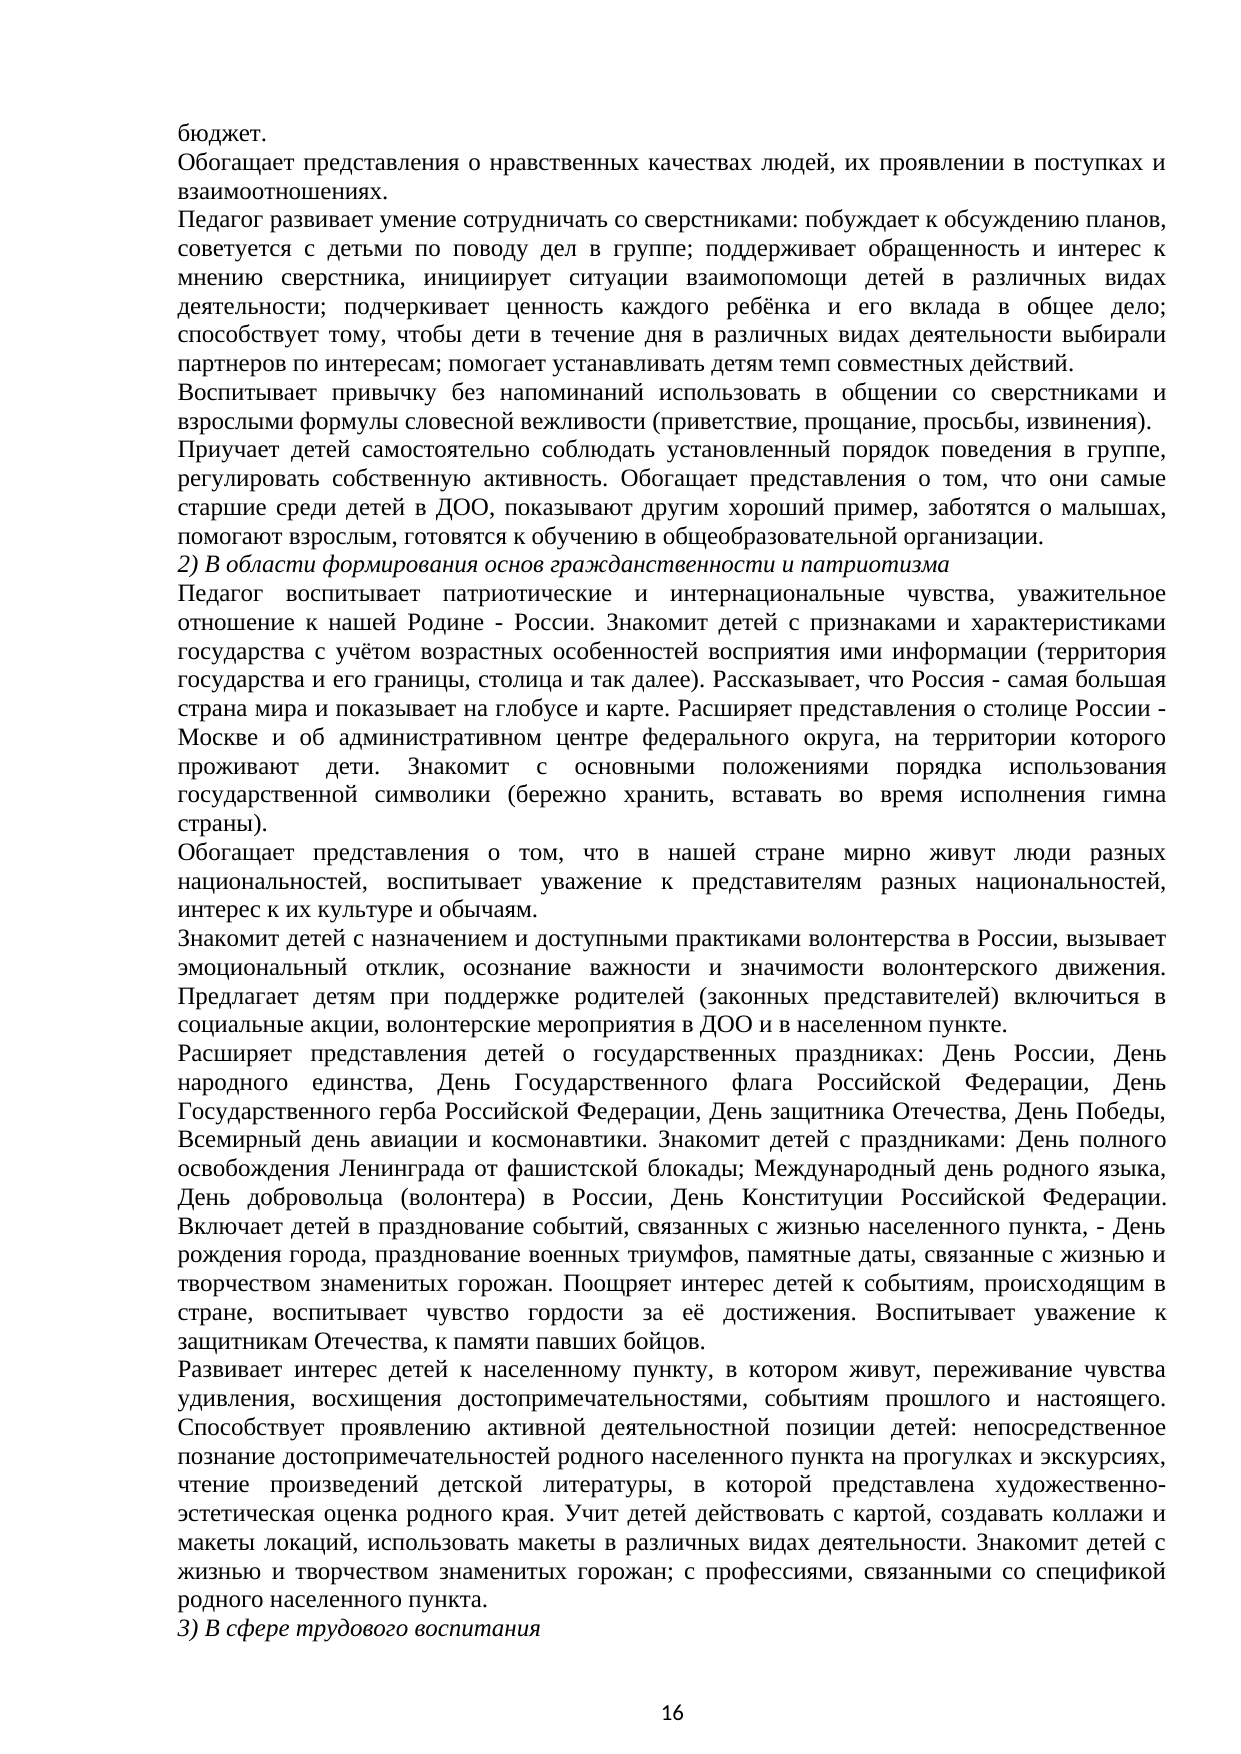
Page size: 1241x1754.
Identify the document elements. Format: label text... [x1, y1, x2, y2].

text Развивает интерес детей к населенному пункту, в котором живут, переживание чувства удивления, восхищения достопримечательностями, событиям прошлого и настоящего. Способствует проявлению активной деятельностной позиции детей: непосредственное познание достопримечательностей родного населенного пункта на прогулках и экскурсиях, чтение произведений детской литературы, в которой представлена художественно-эстетическая оценка родного края. Учит детей действовать с картой, создавать коллажи и макеты локаций, использовать макеты в различных видах деятельности. Знакомит детей с жизнью и творчеством знаменитых горожан; с профессиями, связанными со спецификой родного населенного пункта. [177, 1354, 1167, 1613]
text Расширяет представления детей о государственных праздниках: День России, День народного единства, День Государственного флага Российской Федерации, День Государственного герба Российской Федерации, День защитника Отечества, День Победы, Всемирный день авиации и космонавтики. Знакомит детей с праздниками: День полного освобождения Ленинграда от фашистской блокады; Международный день родного языка, День добровольца (волонтера) в России, День Конституции Российской Федерации. Включает детей в празднование событий, связанных с жизнью населенного пункта, - День рождения города, празднование военных триумфов, памятные даты, связанные с жизнью и творчеством знаменитых горожан. Поощряет интерес детей к событиям, происходящим в стране, воспитывает чувство гордости за её достижения. Воспитывает уважение к защитникам Отечества, к памяти павших бойцов. [177, 1038, 1167, 1354]
text Педагог воспитывает патриотические и интернациональные чувства, уважительное отношение к нашей Родине - России. Знакомит детей с признаками и характеристиками государства с учётом возрастных особенностей восприятия ими информации (территория государства и его границы, столица и так далее). Рассказывает, что Россия - самая большая страна мира и показывает на глобусе и карте. Расширяет представления о столице России - Москве и об административном центре федерального округа, на территории которого проживают дети. Знакомит с основными положениями порядка использования государственной символики (бережно хранить, вставать во время исполнения гимна страны). [177, 578, 1167, 837]
text Обогащает представления о том, что в нашей стране мирно живут люди разных национальностей, воспитывает уважение к представителям разных национальностей, интерес к их культуре и обычаям. [177, 837, 1167, 923]
text Обогащает представления о нравственных качествах людей, их проявлении в поступках и взаимоотношениях. [177, 147, 1167, 204]
text Знакомит детей с назначением и доступными практиками волонтерства в России, вызывает эмоциональный отклик, осознание важности и значимости волонтерского движения. Предлагает детям при поддержке родителей (законных представителей) включиться в социальные акции, волонтерские мероприятия в ДОО и в населенном пункте. [177, 923, 1167, 1038]
text Приучает детей самостоятельно соблюдать установленный порядок поведения в группе, регулировать собственную активность. Обогащает представления о том, что они самые старшие среди детей в ДОО, показывают другим хороший пример, заботятся о малышах, помогают взрослым, готовятся к обучению в общеобразовательной организации. [177, 434, 1167, 549]
text Воспитывает привычку без напоминаний использовать в общении со сверстниками и взрослыми формулы словесной вежливости (приветствие, прощание, просьбы, извинения). [177, 377, 1167, 434]
text Педагог развивает умение сотрудничать со сверстниками: побуждает к обсуждению планов, советуется с детьми по поводу дел в группе; поддерживает обращенность и интерес к мнению сверстника, инициирует ситуации взаимопомощи детей в различных видах деятельности; подчеркивает ценность каждого ребёнка и его вклада в общее дело; способствует тому, чтобы дети в течение дня в различных видах деятельности выбирали партнеров по интересам; помогает устанавливать детям темп совместных действий. [177, 204, 1167, 377]
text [177, 118, 1167, 147]
text 2) В области формирования основ гражданственности и патриотизма [177, 549, 1167, 578]
text 3) В сфере трудового воспитания [177, 1613, 1167, 1642]
